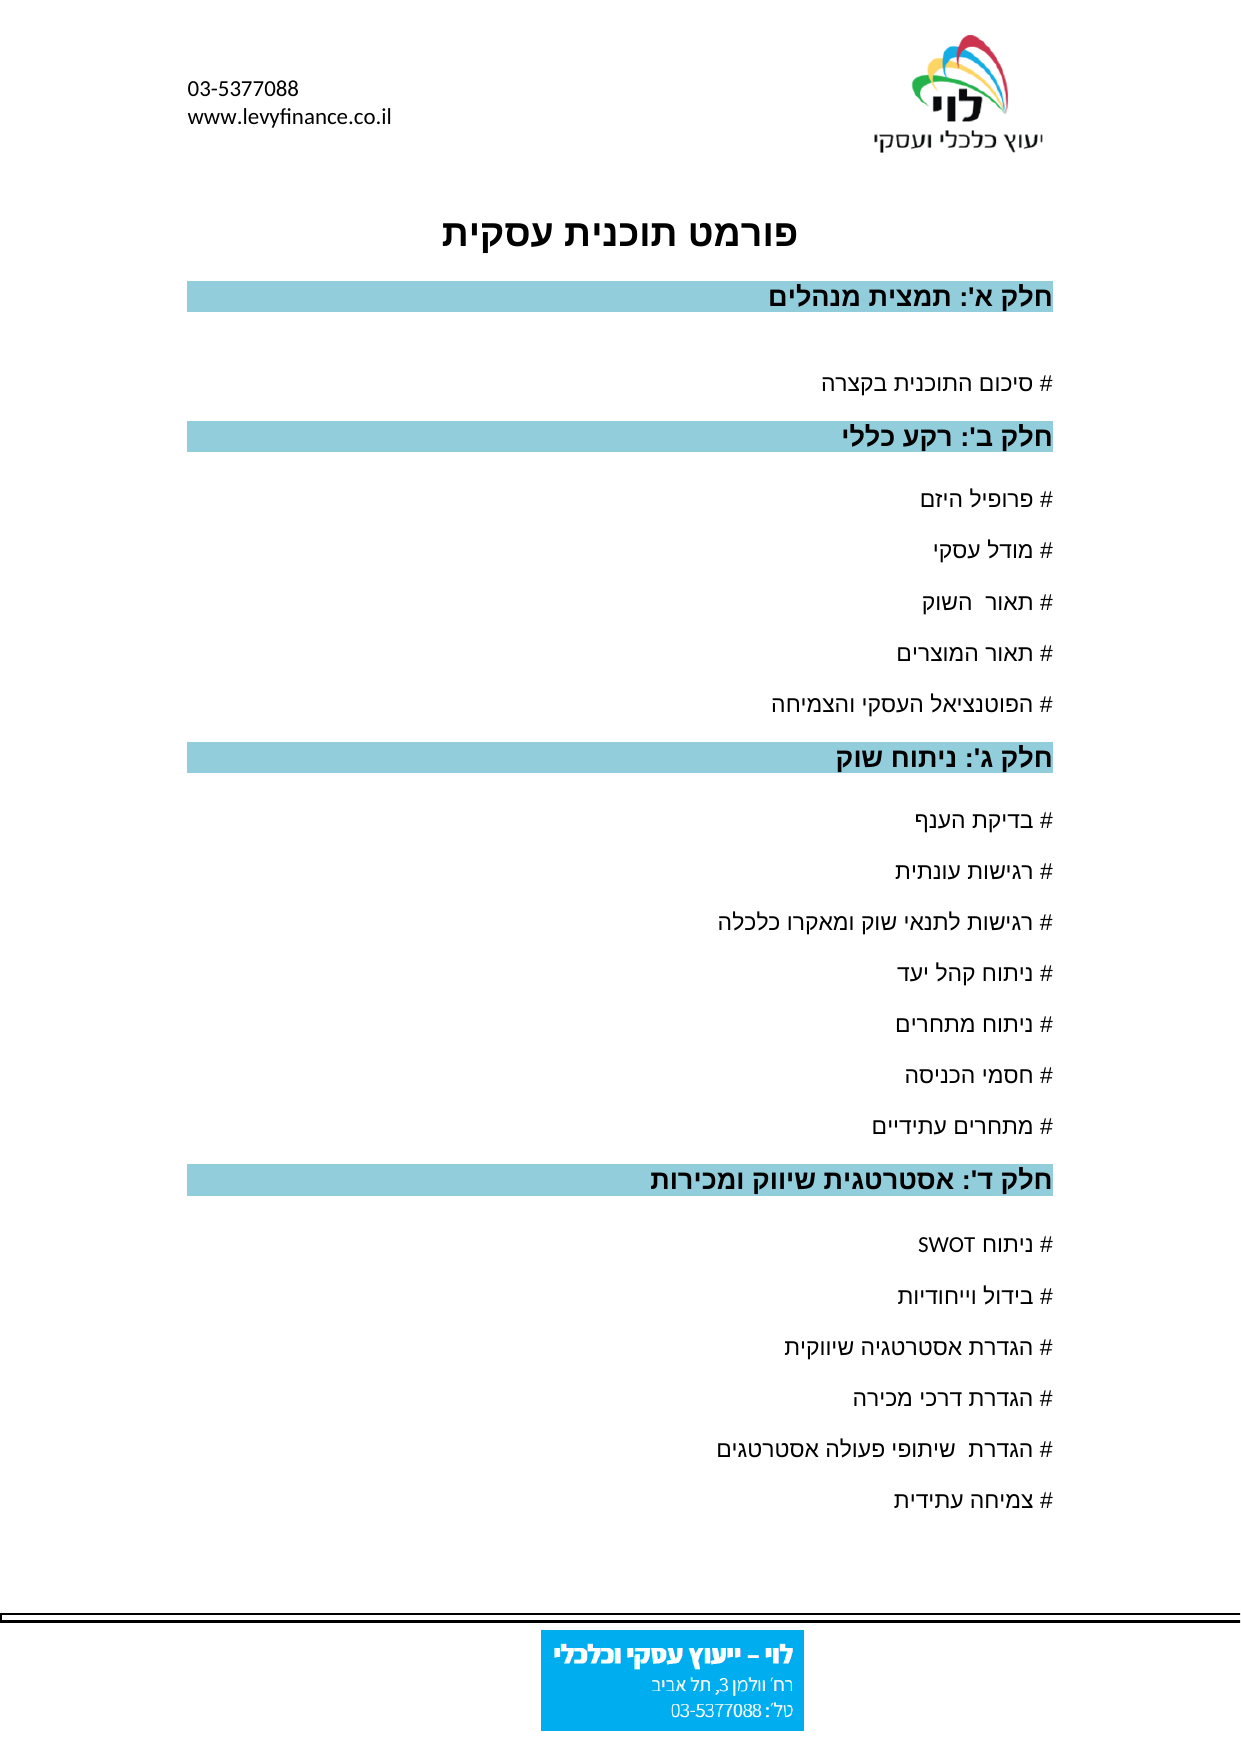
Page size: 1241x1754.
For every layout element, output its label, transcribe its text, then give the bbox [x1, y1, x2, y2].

text # תאור המוצרים [187, 639, 1053, 666]
text # מודל עסקי [187, 537, 1053, 564]
text # רגישות עונתית [187, 858, 1053, 884]
text # מתחרים עתידיים [187, 1113, 1053, 1139]
text # הגדרת דרכי מכירה [187, 1385, 1053, 1411]
text # הגדרת שיתופי פעולה אסטרטגים [187, 1436, 1053, 1462]
text # פרופיל היזם [187, 486, 1053, 513]
picture [555, 1649, 560, 1657]
subtitle חלק ד': אסטרטגית שיווק ומכירות [187, 1164, 1053, 1196]
picture [628, 1649, 649, 1669]
text # ניתוח SWOT [187, 1230, 1053, 1258]
picture [668, 1649, 682, 1663]
picture [562, 1644, 587, 1663]
picture [774, 1644, 792, 1663]
text פורמט תוכנית עסקית [187, 211, 1053, 254]
text # רגישות לתנאי שוק ומאקרו כלכלה [187, 909, 1053, 935]
subtitle חלק א': תמצית מנהלים [187, 281, 1053, 312]
text # בדיקת הענף [187, 807, 1053, 833]
text # הגדרת אסטרטגיה שיווקית [187, 1334, 1053, 1360]
picture [705, 1649, 725, 1663]
picture [652, 1649, 666, 1663]
text # ניתוח קהל יעד [187, 960, 1053, 986]
picture [690, 1649, 702, 1669]
text # סיכום התוכנית בקצרה [187, 370, 1053, 396]
picture [766, 1649, 771, 1657]
text # חסמי הכניסה [187, 1062, 1053, 1088]
text # ניתוח מתחרים [187, 1011, 1053, 1037]
text # תאור השוק [187, 588, 1053, 615]
subtitle חלק ב': רקע כללי [187, 421, 1053, 452]
picture [874, 35, 1043, 153]
text # בידול וייחודיות [187, 1283, 1053, 1309]
text # צמיחה עתידית [187, 1487, 1053, 1513]
picture [588, 1644, 620, 1663]
text # הפוטנציאל העסקי והצמיחה [187, 691, 1053, 717]
subtitle חלק ג': ניתוח שוק [187, 742, 1053, 773]
